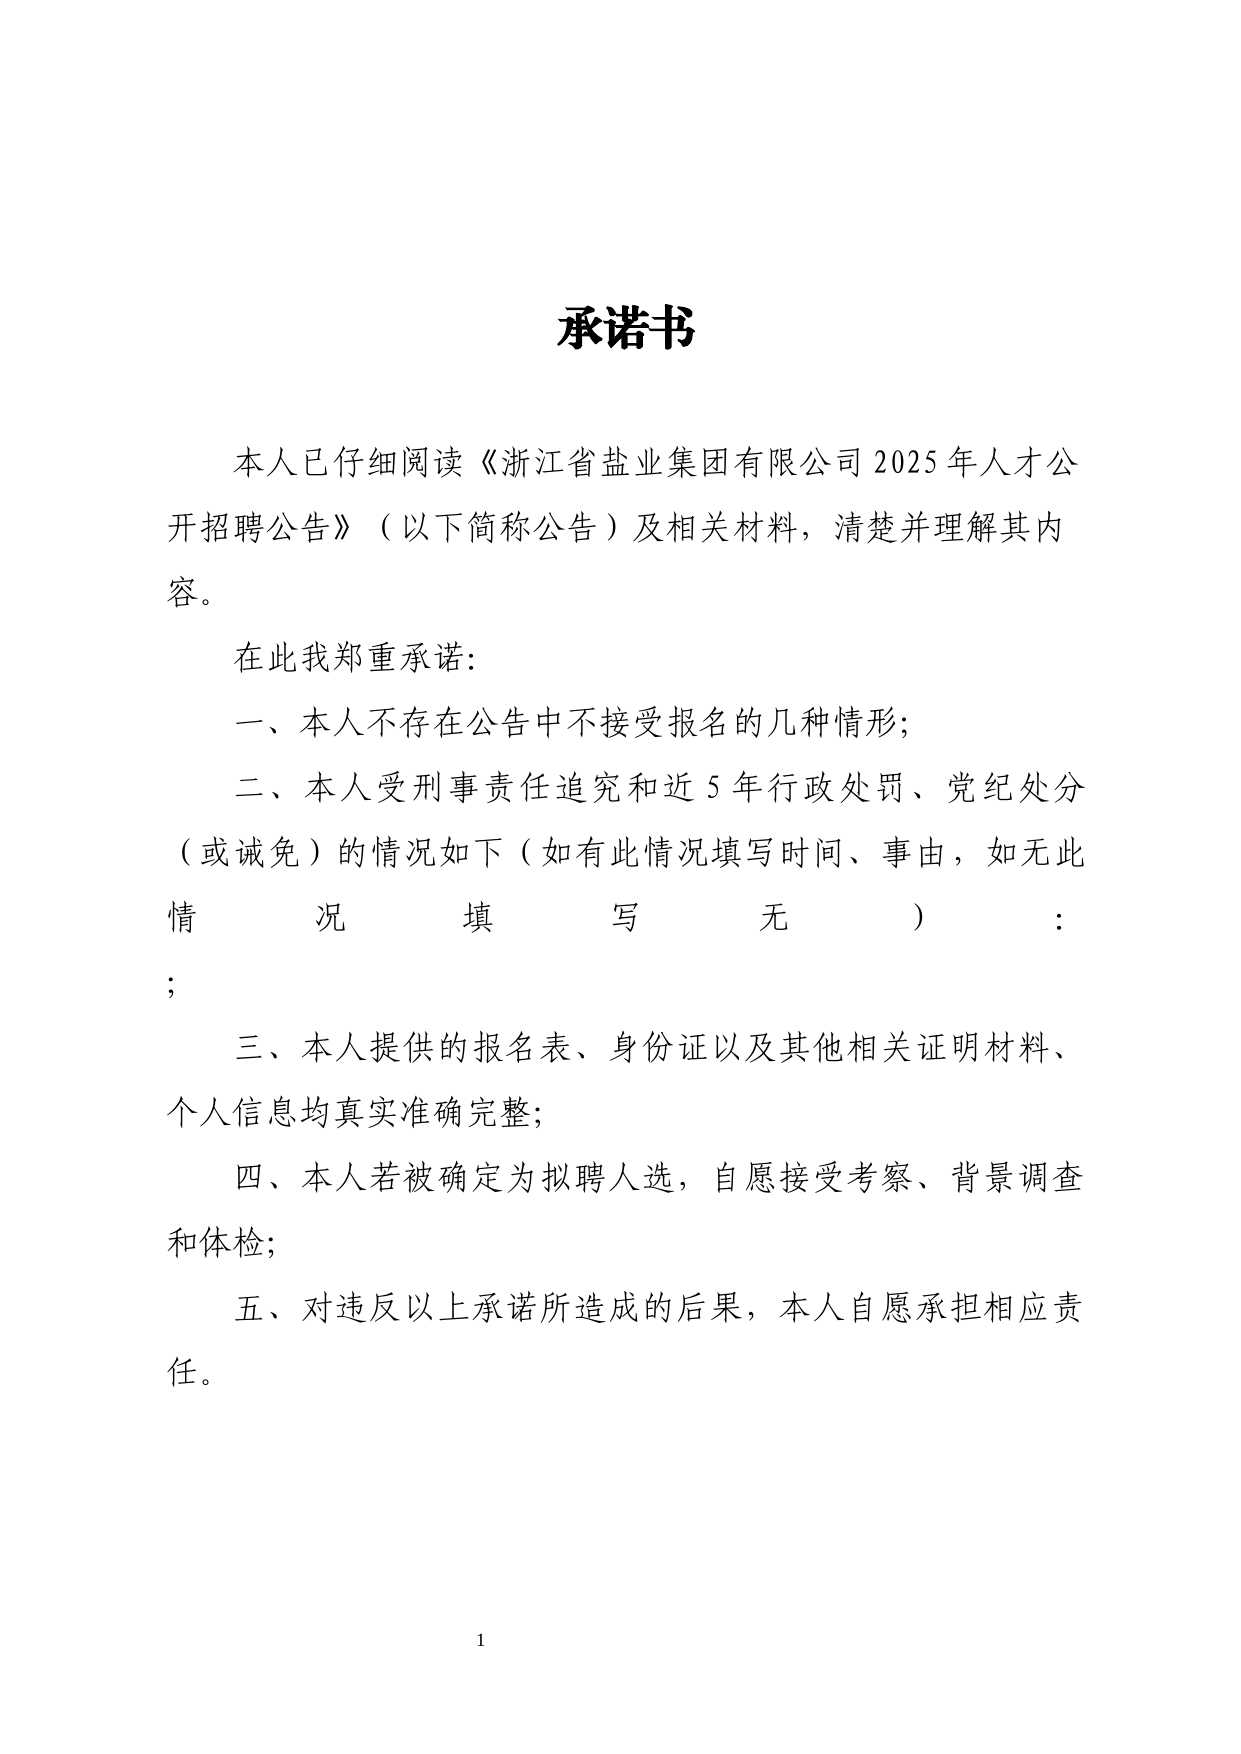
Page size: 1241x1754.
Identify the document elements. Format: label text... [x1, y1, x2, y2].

text 三、本人提供的报名表、身份证以及其他相关证明材料、个人信息均真实准确完整； [165, 1013, 1087, 1143]
text 在此我郑重承诺： [165, 623, 1087, 688]
text 承诺书 [165, 298, 1087, 363]
text 四、本人若被确定为拟聘人选，自愿接受考察、背景调查和体检； [165, 1143, 1087, 1273]
text 一、本人不存在公告中不接受报名的几种情形； [165, 688, 1087, 753]
text 五、对违反以上承诺所造成的后果，本人自愿承担相应责任。 [165, 1273, 1087, 1403]
text 二、本人受刑事责任追究和近5年行政处罚、党纪处分（或诫免）的情况如下（如有此情况填写时间、事由，如无此情况填写无）： ； [165, 753, 1087, 1013]
text 本人已仔细阅读《浙江省盐业集团有限公司2025年人才公开招聘公告》（以下简称公告）及相关材料，清楚并理解其内容。 [165, 428, 1087, 623]
